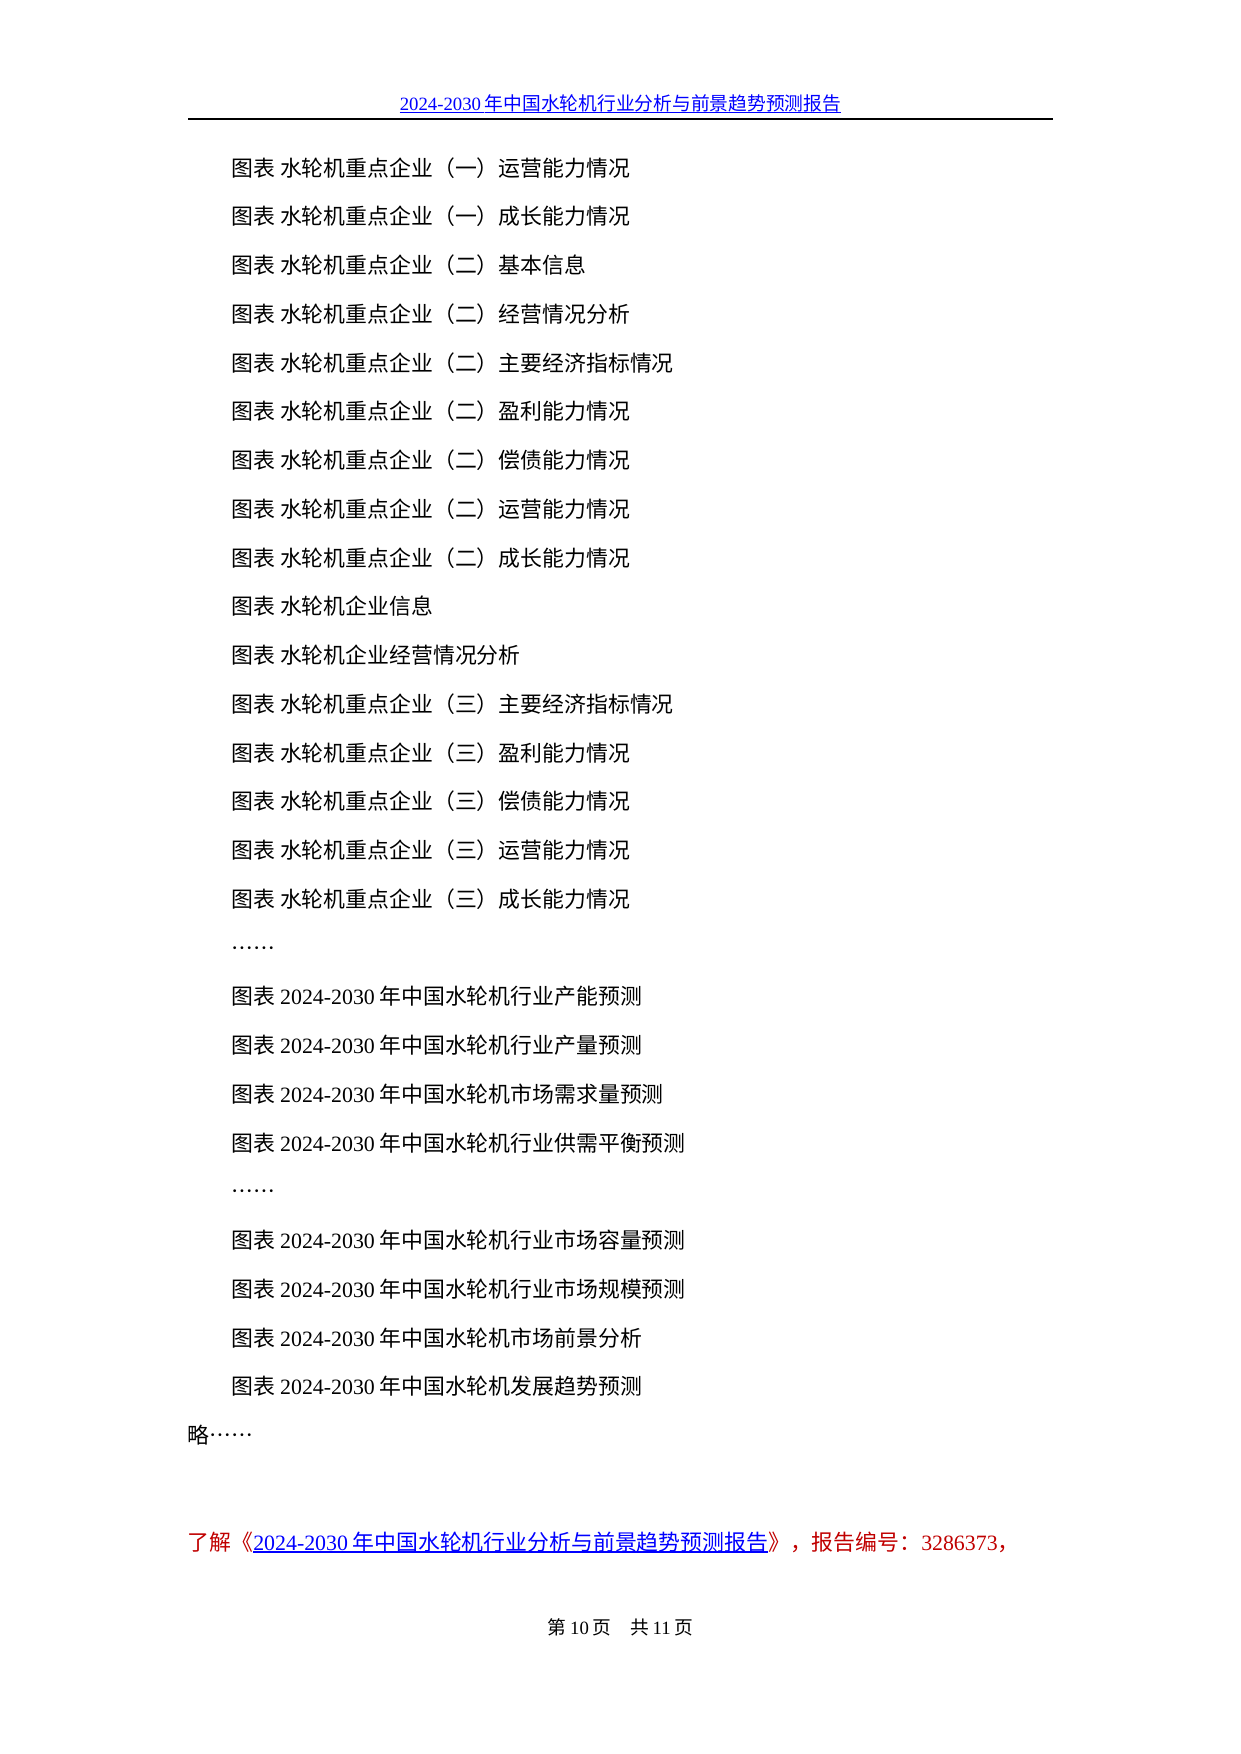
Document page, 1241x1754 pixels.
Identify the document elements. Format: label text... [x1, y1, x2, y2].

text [187, 150, 1053, 1450]
text 了解《2024-2030年中国水轮机行业分析与前景趋势预测报告》，报告编号：3286373， [187, 1524, 1053, 1557]
